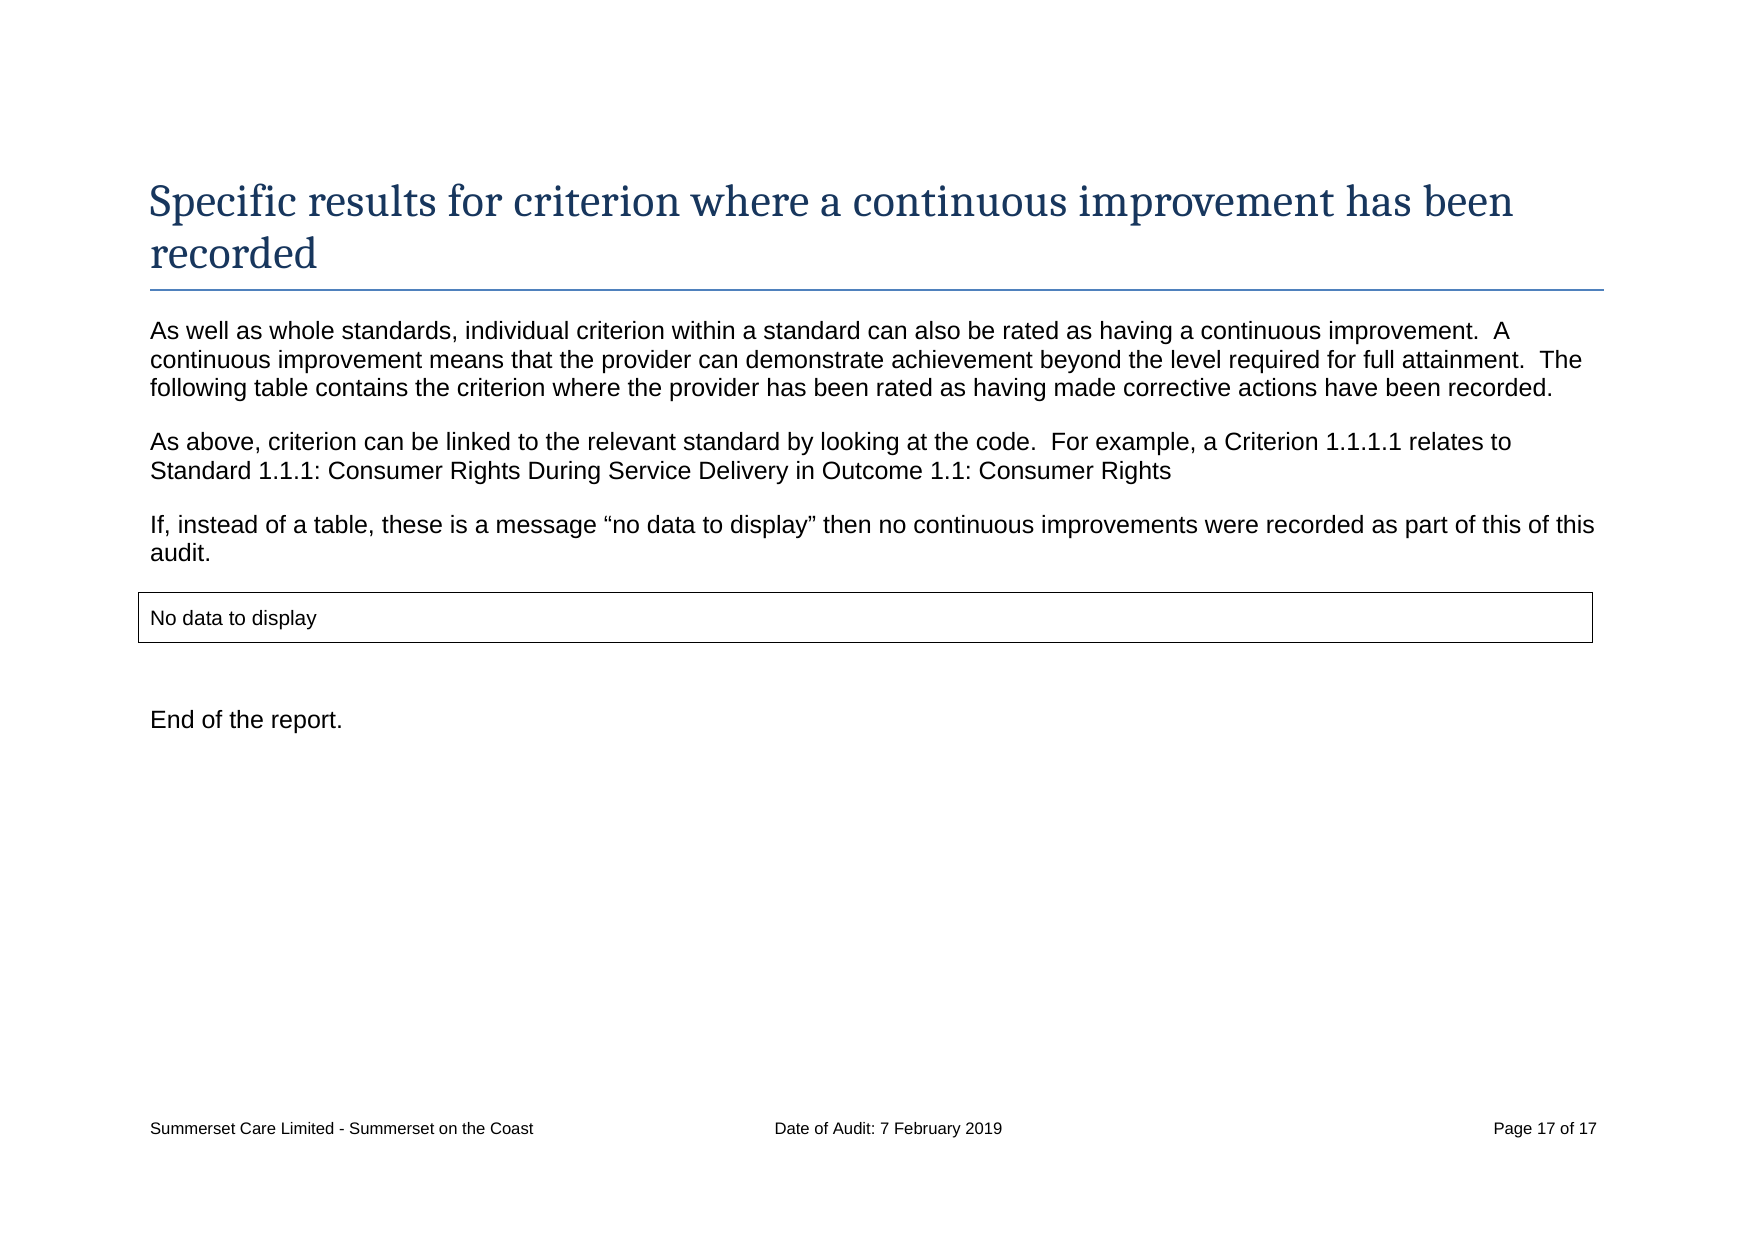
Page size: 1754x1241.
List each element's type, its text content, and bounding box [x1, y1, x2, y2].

table_header No data to display [139, 593, 1592, 642]
text As above, criterion can be linked to the relevant standard by looking at the code. For example, a Criterion 1.1.1.1 relates to Standard 1.1.1: Consumer Rights During Service Delivery in Outcome 1.1: Consumer Rights [150, 427, 1604, 484]
subtitle Specific results for criterion where a continuous improvement has been recorded [150, 175, 1604, 289]
text As well as whole standards, individual criterion within a standard can also be rated as having a continuous improvement. A continuous improvement means that the provider can demonstrate achievement beyond the level required for full attainment. The following table contains the criterion where the provider has been rated as having made corrective actions have been recorded. [150, 316, 1604, 402]
text End of the report. [150, 704, 1604, 733]
text If, instead of a table, these is a message “no data to display” then no continuous improvements were recorded as part of this of this audit. [150, 509, 1604, 567]
